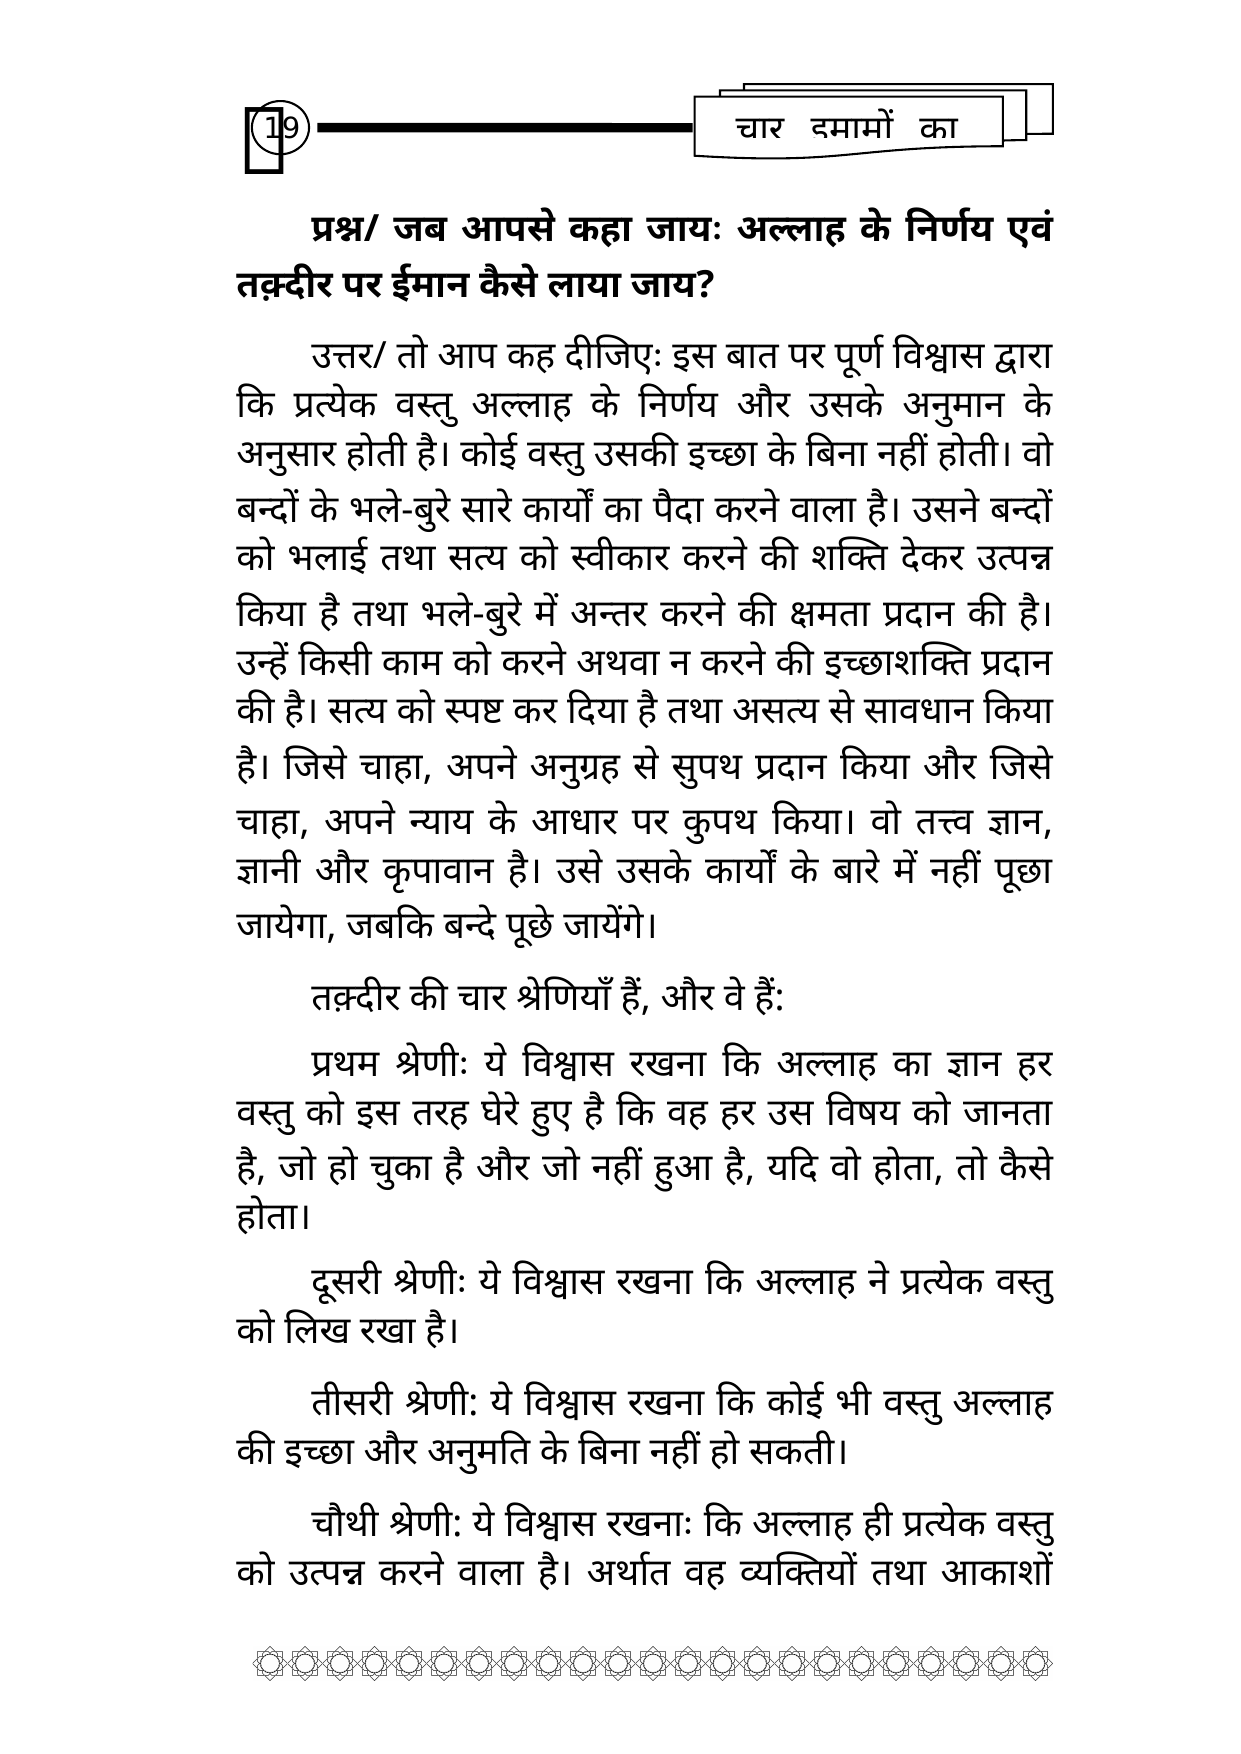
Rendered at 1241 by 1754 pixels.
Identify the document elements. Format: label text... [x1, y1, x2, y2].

text दूसरी श्रेणीः ये विश्वास रखना कि अल्लाह ने प्रत्येक वस्तु को लिख रखा है। [236, 1261, 1053, 1359]
text उत्तर/ तो आप कह दीजिएः इस बात पर पूर्ण विश्वास द्वारा कि प्रत्येक वस्तु अल्लाह के निर्णय और उसके अनुमान के अनुसार होती है। कोई वस्तु उसकी इच्छा के बिना नहीं होती। वो बन्दों के भले-बुरे सारे कार्यों का पैदा करने वाला है। उसने बन्दों को भलाई तथा सत्य को स्वीकार करने की शक्ति देकर उत्पन्न किया है तथा भले-बुरे में अन्तर करने की क्षमता प्रदान की है। उन्हें किसी काम को करने अथवा न करने की इच्छाशक्ति प्रदान की है। सत्य को स्पष्ट कर दिया है तथा असत्य से सावधान किया है। जिसे चाहा, अपने अनुग्रह से सुपथ प्रदान किया और जिसे चाहा, अपने न्याय के आधार पर कुपथ किया। वो तत्त्व ज्ञान, ज्ञानी और कृपावान है। उसे उसके कार्यों के बारे में नहीं पूछा जायेगा, जबकि बन्दे पूछे जायेंगे। [236, 329, 1053, 954]
picture [252, 1646, 1053, 1681]
subtitle प्रश्न/ जब आपसे कहा जायः अल्लाह के निर्णय एवं तक़्दीर पर ईमान कैसे लाया जाय? [236, 202, 1053, 312]
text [236, 1496, 1053, 1600]
text प्रथम श्रेणीः ये विश्वास रखना कि अल्लाह का ज्ञान हर वस्तु को इस तरह घेरे हुए है कि वह हर उस विषय को जानता है, जो हो चुका है और जो नहीं हुआ है, यदि वो होता, तो कैसे होता। [236, 1042, 1053, 1244]
text तक़्दीर की चार श्रेणियाँ हैं, और वे हैं: [236, 971, 1053, 1026]
text तीसरी श्रेणी: ये विश्वास रखना कि कोई भी वस्तु अल्लाह की इच्छा और अनुमति के बिना नहीं हो सकती। [236, 1375, 1053, 1479]
